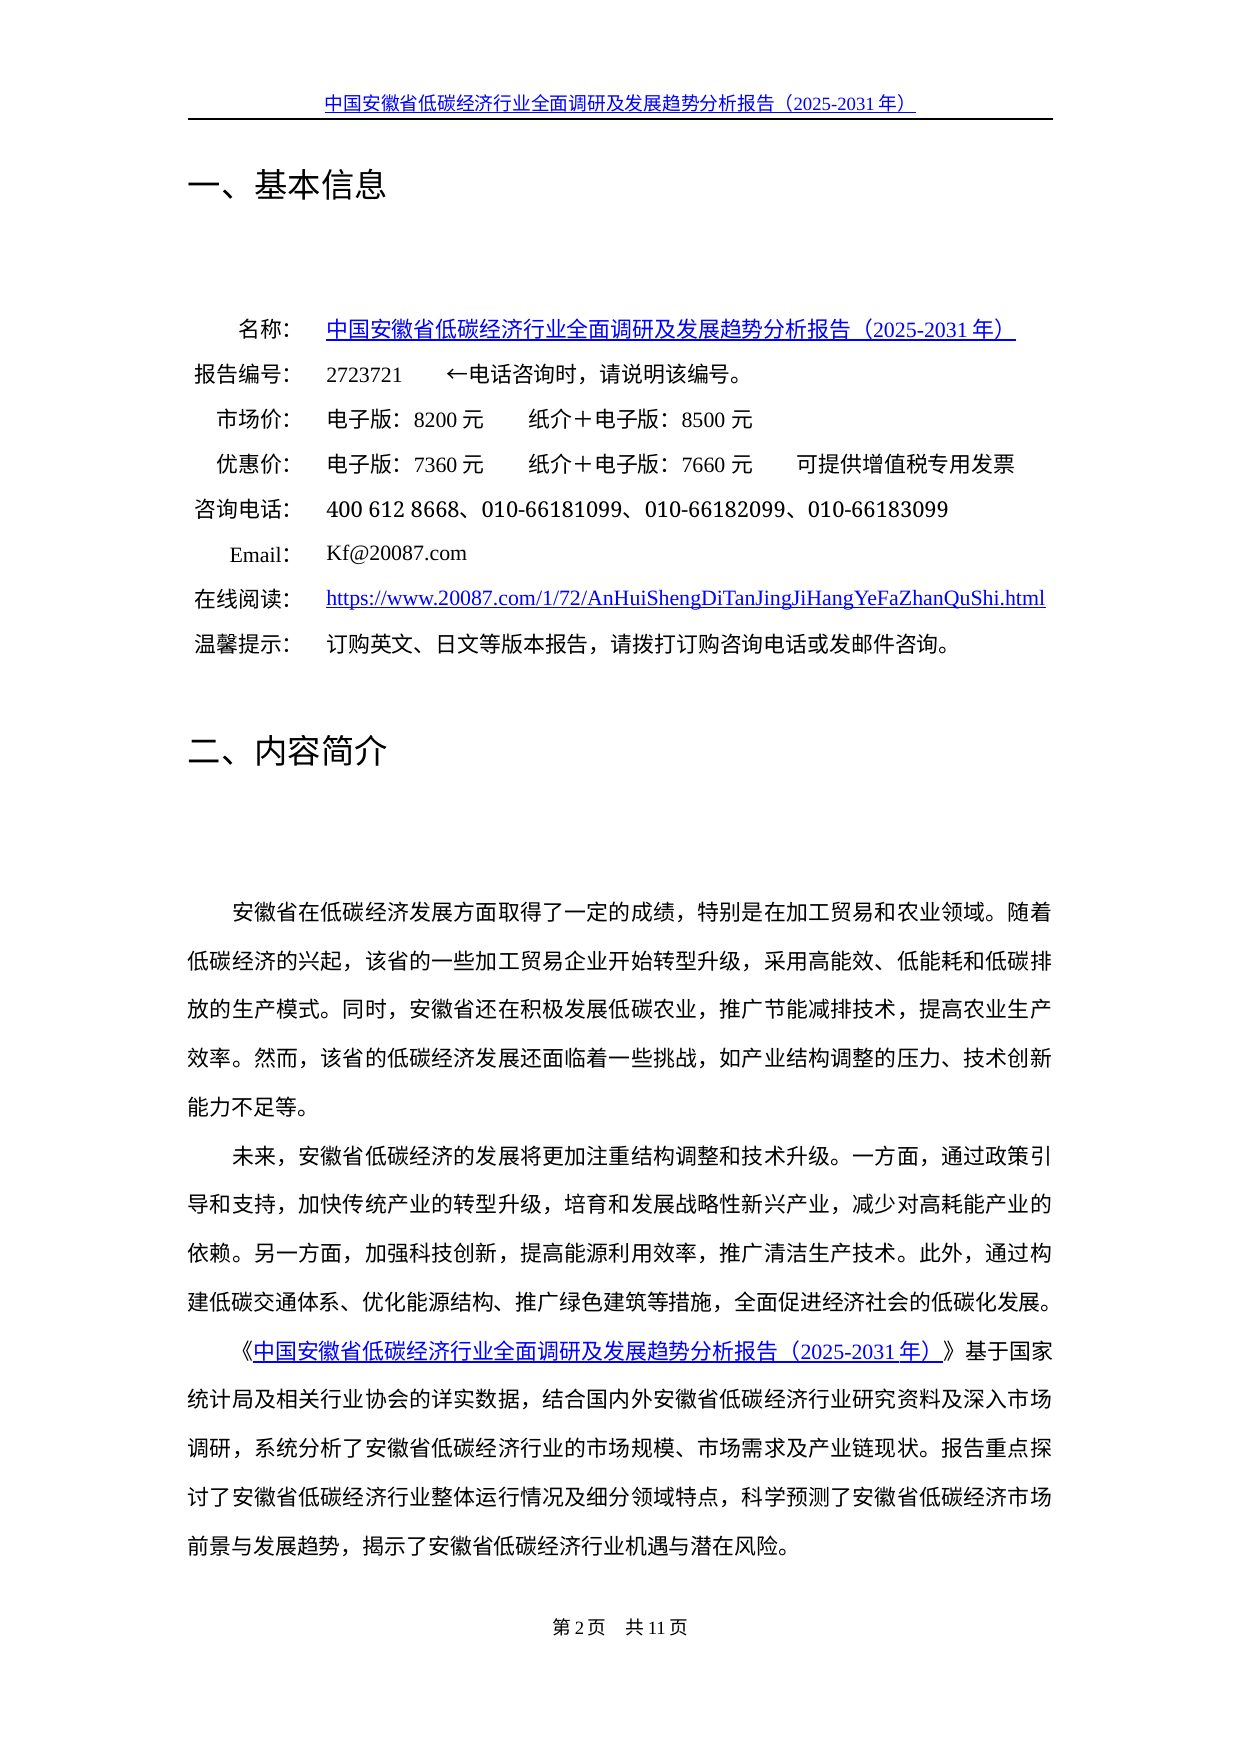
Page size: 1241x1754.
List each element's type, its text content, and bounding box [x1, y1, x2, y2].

table_cell Email： [167, 537, 315, 582]
table_cell 在线阅读： [167, 582, 315, 627]
title 一、基本信息 [187, 150, 1053, 215]
table_cell 2723721 ←电话咨询时，请说明该编号。 [315, 357, 1073, 402]
table_cell 优惠价： [167, 447, 315, 492]
table_cell 电子版：7360 元 纸介＋电子版：7660 元 可提供增值税专用发票 [315, 447, 1073, 492]
table_cell 报告编号： [167, 357, 315, 402]
table_header 名称： [167, 312, 315, 357]
table_cell Kf@20087.com [315, 537, 1073, 582]
table_cell 温馨提示： [167, 627, 315, 672]
table_header 中国安徽省低碳经济行业全面调研及发展趋势分析报告（2025-2031年） [315, 312, 1073, 357]
table_cell 订购英文、日文等版本报告，请拨打订购咨询电话或发邮件咨询。 [315, 627, 1073, 672]
table_cell 市场价： [167, 402, 315, 447]
title 二、内容简介 [187, 717, 1053, 782]
table_cell 电子版：8200 元 纸介＋电子版：8500 元 [315, 402, 1073, 447]
table_cell 400 612 8668、010-66181099、010-66182099、010-66183099 [315, 492, 1073, 537]
table_cell [315, 582, 1073, 627]
table_cell 咨询电话： [167, 492, 315, 537]
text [187, 894, 1053, 1561]
